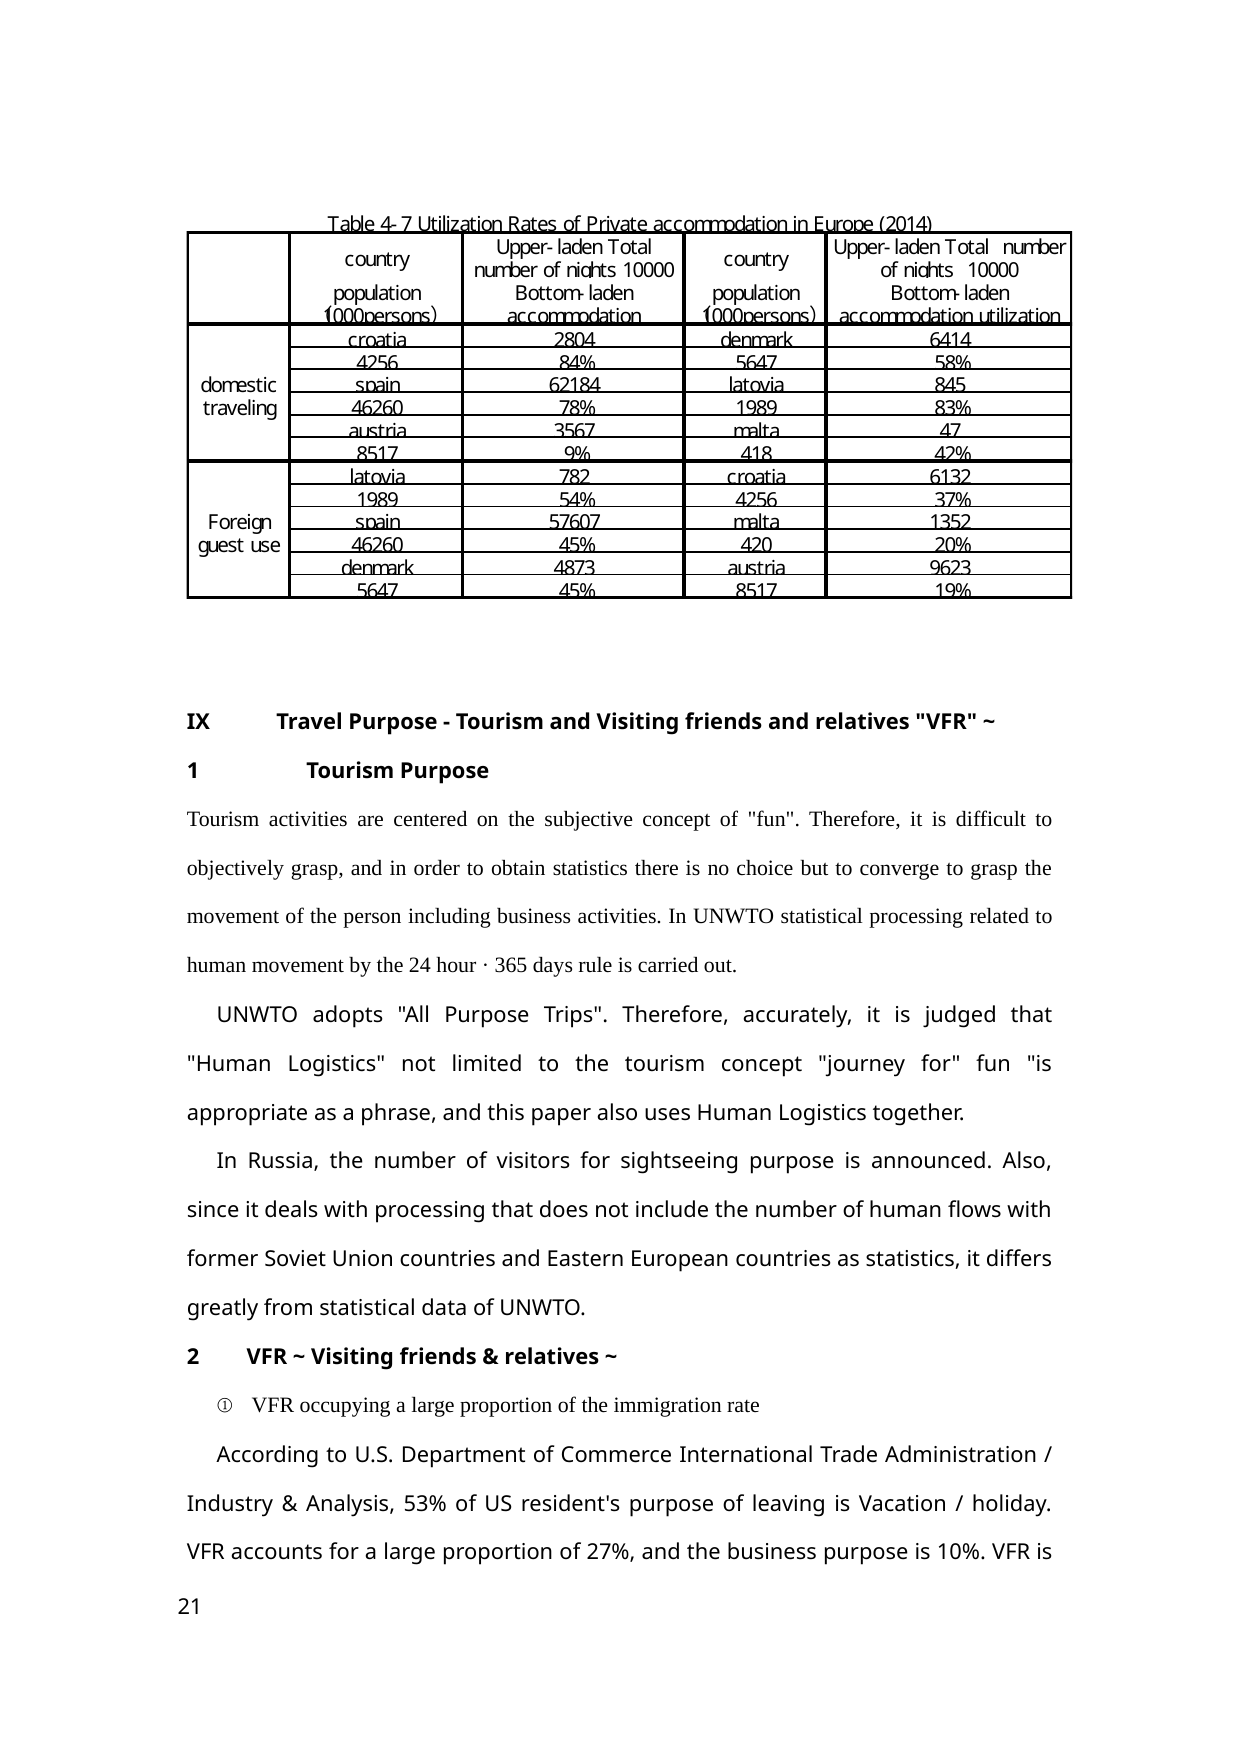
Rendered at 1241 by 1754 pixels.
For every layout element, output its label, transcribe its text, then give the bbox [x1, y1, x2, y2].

text In Russia, the number of visitors for sightseeing purpose is announced. Also, since it deals with processing that does not include the number of human flows with former Soviet Union countries and Eastern European countries as statistics, it differs greatly from statistical data of UNWTO. [187, 1136, 1053, 1331]
text UNWTO adopts "All Purpose Trips". Therefore, accurately, it is judged that "Human Logistics" not limited to the tourism concept "journey for" fun "is appropriate as a phrase, and this paper also uses Human Logistics together. [187, 989, 1053, 1136]
text 1 Tourism Purpose [187, 745, 1053, 794]
list VFR occupying a large proportion of the immigration rate [200, 1380, 1053, 1429]
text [187, 1429, 1053, 1576]
text 2 VFR ~ Visiting friends & relatives ~ [187, 1331, 1053, 1380]
text Tourism activities are centered on the subjective concept of "fun". Therefore, it is difficult to objectively grasp, and in order to obtain statistics there is no choice but to converge to grasp the movement of the person including business activities. In UNWTO statistical processing related to human movement by the 24 hour · 365 days rule is carried out. [187, 794, 1053, 989]
text IX Travel Purpose - Tourism and Visiting friends and relatives "VFR" ~ [187, 696, 1053, 745]
